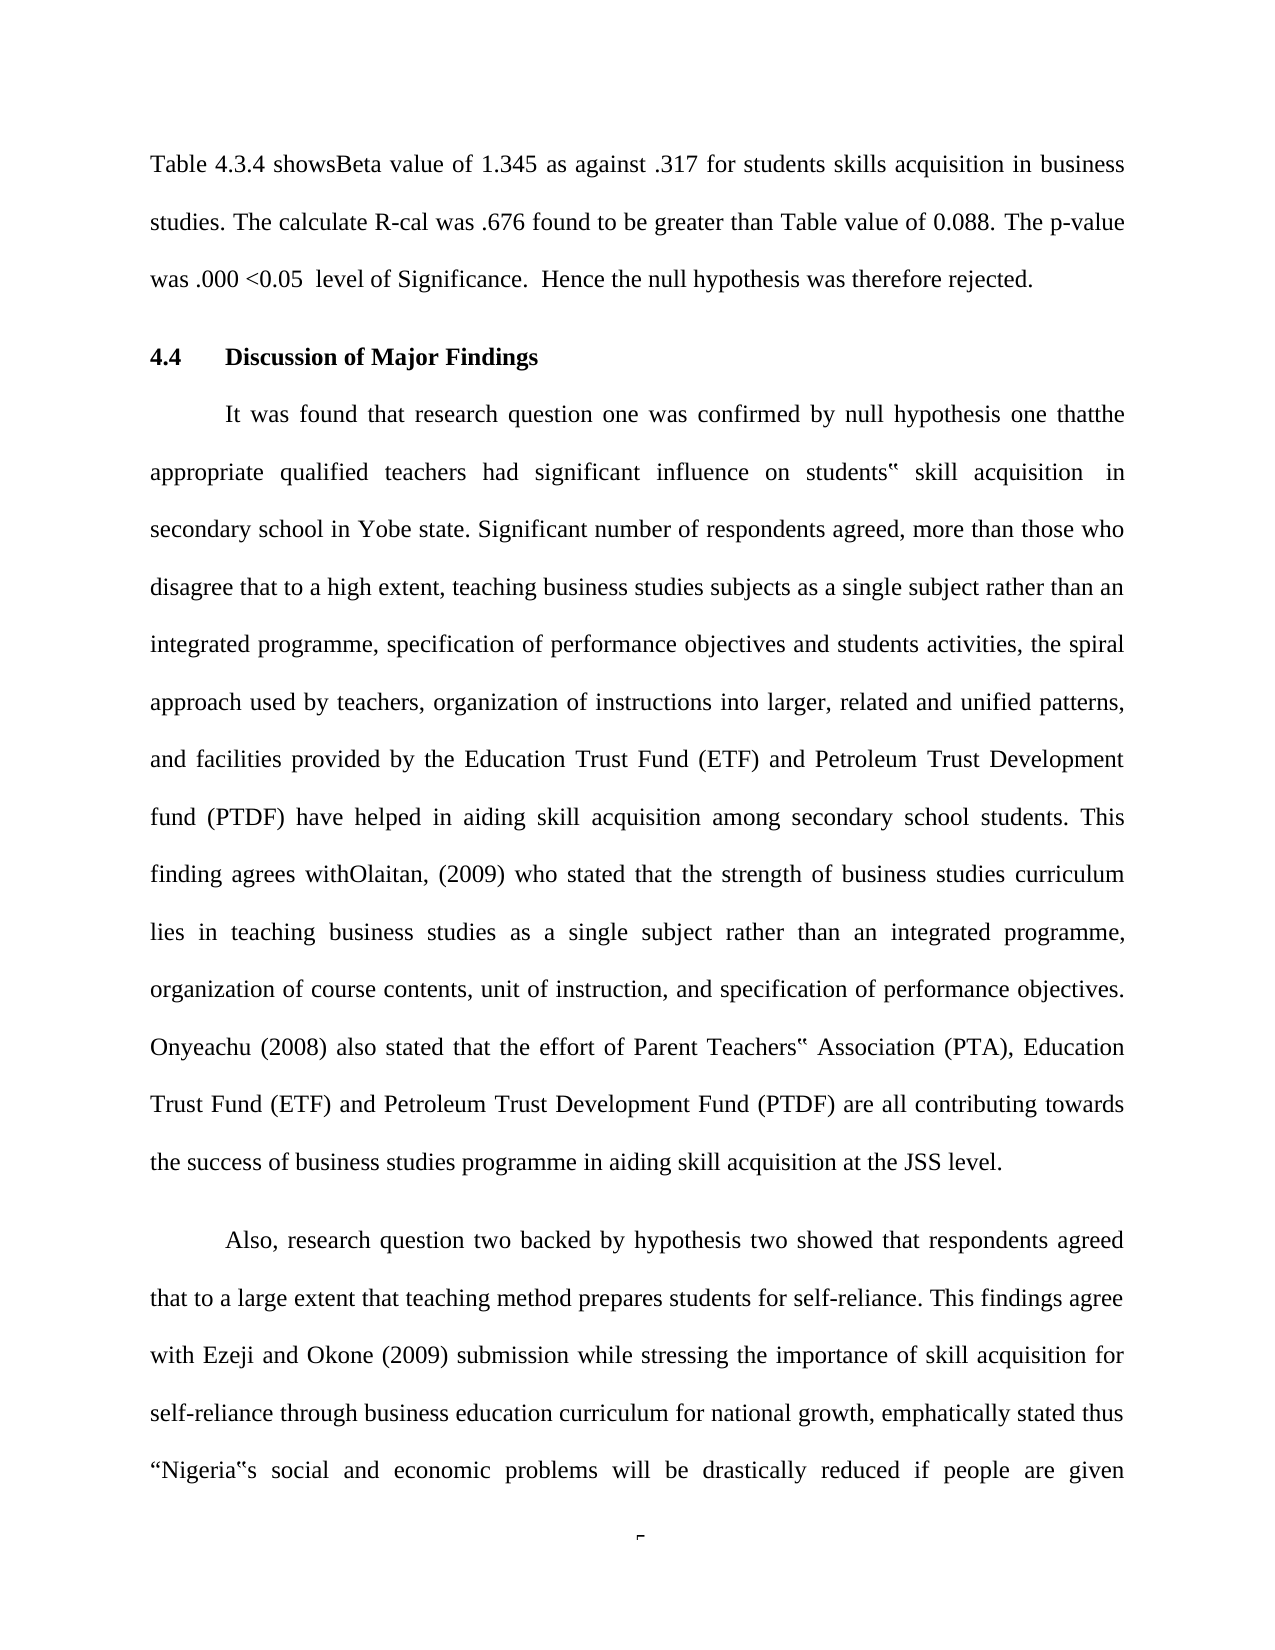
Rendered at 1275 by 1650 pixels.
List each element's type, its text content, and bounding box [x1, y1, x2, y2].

text Table 4.3.4 showsBeta value of 1.345 as against .317 for students skills acquisition in business studies. The calculate R-cal was .676 found to be greater than Table value of 0.088. The p-value was .000 <0.05 level of Significance. Hence the null hypothesis was therefore rejected. [150, 149, 1125, 293]
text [150, 1225, 1125, 1484]
subtitle Discussion of Major Findings [150, 342, 1148, 371]
text It was found that research question one was confirmed by null hypothesis one thatthe appropriate qualified teachers had significant influence on students‟ skill acquisition in secondary school in Yobe state. Significant number of respondents agreed, more than those who disagree that to a high extent, teaching business studies subjects as a single subject rather than an integrated programme, specification of performance objectives and students activities, the spiral approach used by teachers, organization of instructions into larger, related and unified patterns, and facilities provided by the Education Trust Fund (ETF) and Petroleum Trust Development fund (PTDF) have helped in aiding skill acquisition among secondary school students. This finding agrees withOlaitan, (2009) who stated that the strength of business studies curriculum lies in teaching business studies as a single subject rather than an integrated programme, organization of course contents, unit of instruction, and specification of performance objectives. Onyeachu (2008) also stated that the effort of Parent Teachers‟ Association (PTA), Education Trust Fund (ETF) and Petroleum Trust Development Fund (PTDF) are all contributing towards the success of business studies programme in aiding skill acquisition at the JSS level. [150, 399, 1126, 1175]
